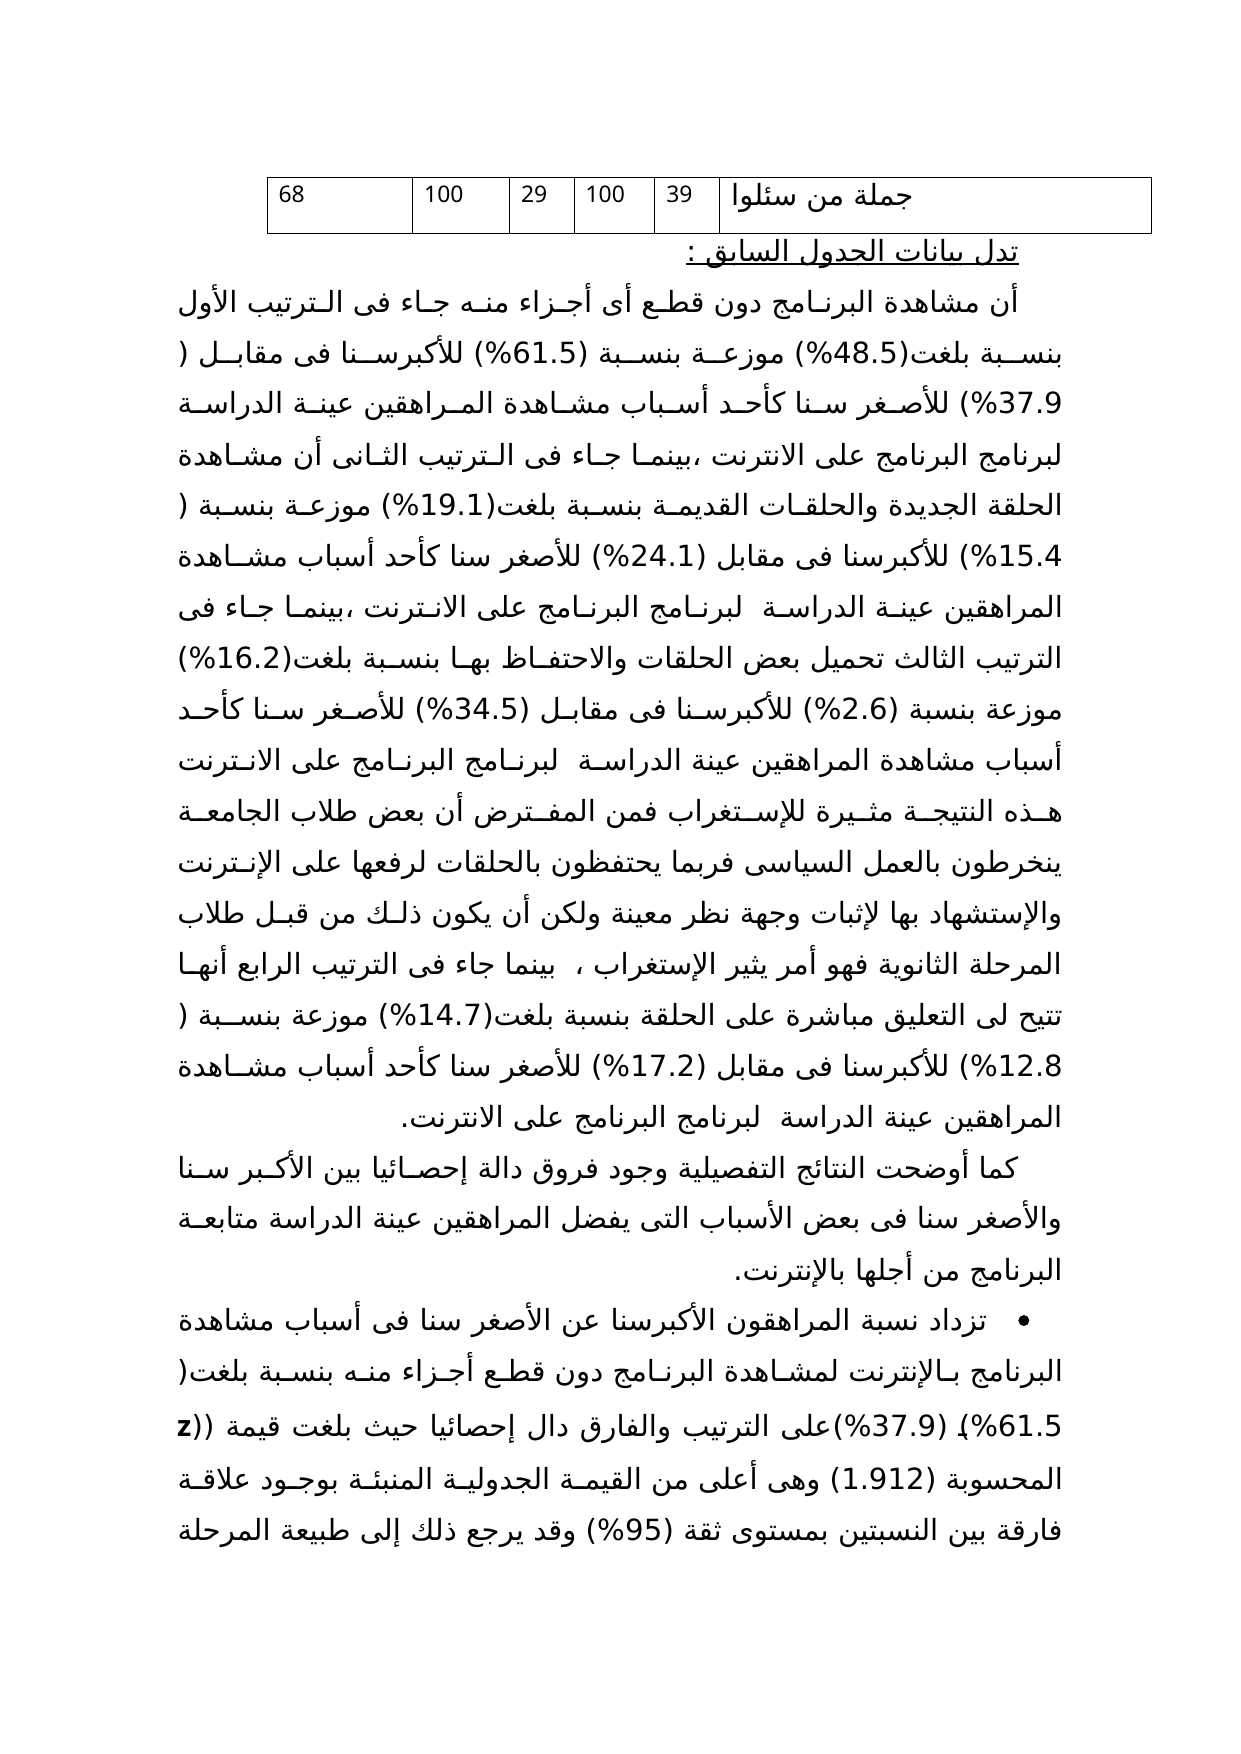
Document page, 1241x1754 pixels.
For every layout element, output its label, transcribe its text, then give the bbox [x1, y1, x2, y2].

table_cell 100 [413, 178, 509, 233]
table_cell جملة من سئلوا [720, 178, 1151, 233]
table_cell 29 [510, 178, 574, 233]
text تدل بيانات الجدول السابق : [177, 234, 1063, 268]
text أن مشاهدة البرنامج دون قطع أى أجزاء منه جاء فى الترتيب الأول بنسبة بلغت(48.5%) موزعة بنسبة (61.5%) للأكبرسنا فى مقابل (37.9%) للأصغر سنا كأحد أسباب مشاهدة المراهقين عينة الدراسة لبرنامج البرنامج على الانترنت ،بينما جاء فى الترتيب الثانى أن مشاهدة الحلقة الجديدة والحلقات القديمة بنسبة بلغت(19.1%) موزعة بنسبة (15.4%) للأكبرسنا فى مقابل (24.1%) للأصغر سنا كأحد أسباب مشاهدة المراهقين عينة الدراسة لبرنامج البرنامج على الانترنت ،بينما جاء فى الترتيب الثالث تحميل بعض الحلقات والاحتفاظ بها بنسبة بلغت(16.2%) موزعة بنسبة (2.6%) للأكبرسنا فى مقابل (34.5%) للأصغر سنا كأحد أسباب مشاهدة المراهقين عينة الدراسة لبرنامج البرنامج على الانترنت هذه النتيجة مثيرة للإستغراب فمن المفترض أن بعض طلاب الجامعة ينخرطون بالعمل السياسى فربما يحتفظون بالحلقات لرفعها على الإنترنت والإستشهاد بها لإثبات وجهة نظر معينة ولكن أن يكون ذلك من قبل طلاب المرحلة الثانوية فهو أمر يثير الإستغراب ، بينما جاء فى الترتيب الرابع أنها تتيح لى التعليق مباشرة على الحلقة بنسبة بلغت(14.7%) موزعة بنسبة (12.8%) للأكبرسنا فى مقابل (17.2%) للأصغر سنا كأحد أسباب مشاهدة المراهقين عينة الدراسة لبرنامج البرنامج على الانترنت. [177, 285, 1063, 1134]
table_cell 39 [655, 178, 719, 233]
text كما أوضحت النتائج التفصيلية وجود فروق دالة إحصائيا بين الأكبر سنا والأصغر سنا فى بعض الأسباب التى يفضل المراهقين عينة الدراسة متابعة البرنامج من أجلها بالإنترنت. [177, 1151, 1063, 1287]
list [177, 1304, 1063, 1547]
table_cell 68 [268, 178, 412, 233]
table_cell 100 [575, 178, 654, 233]
